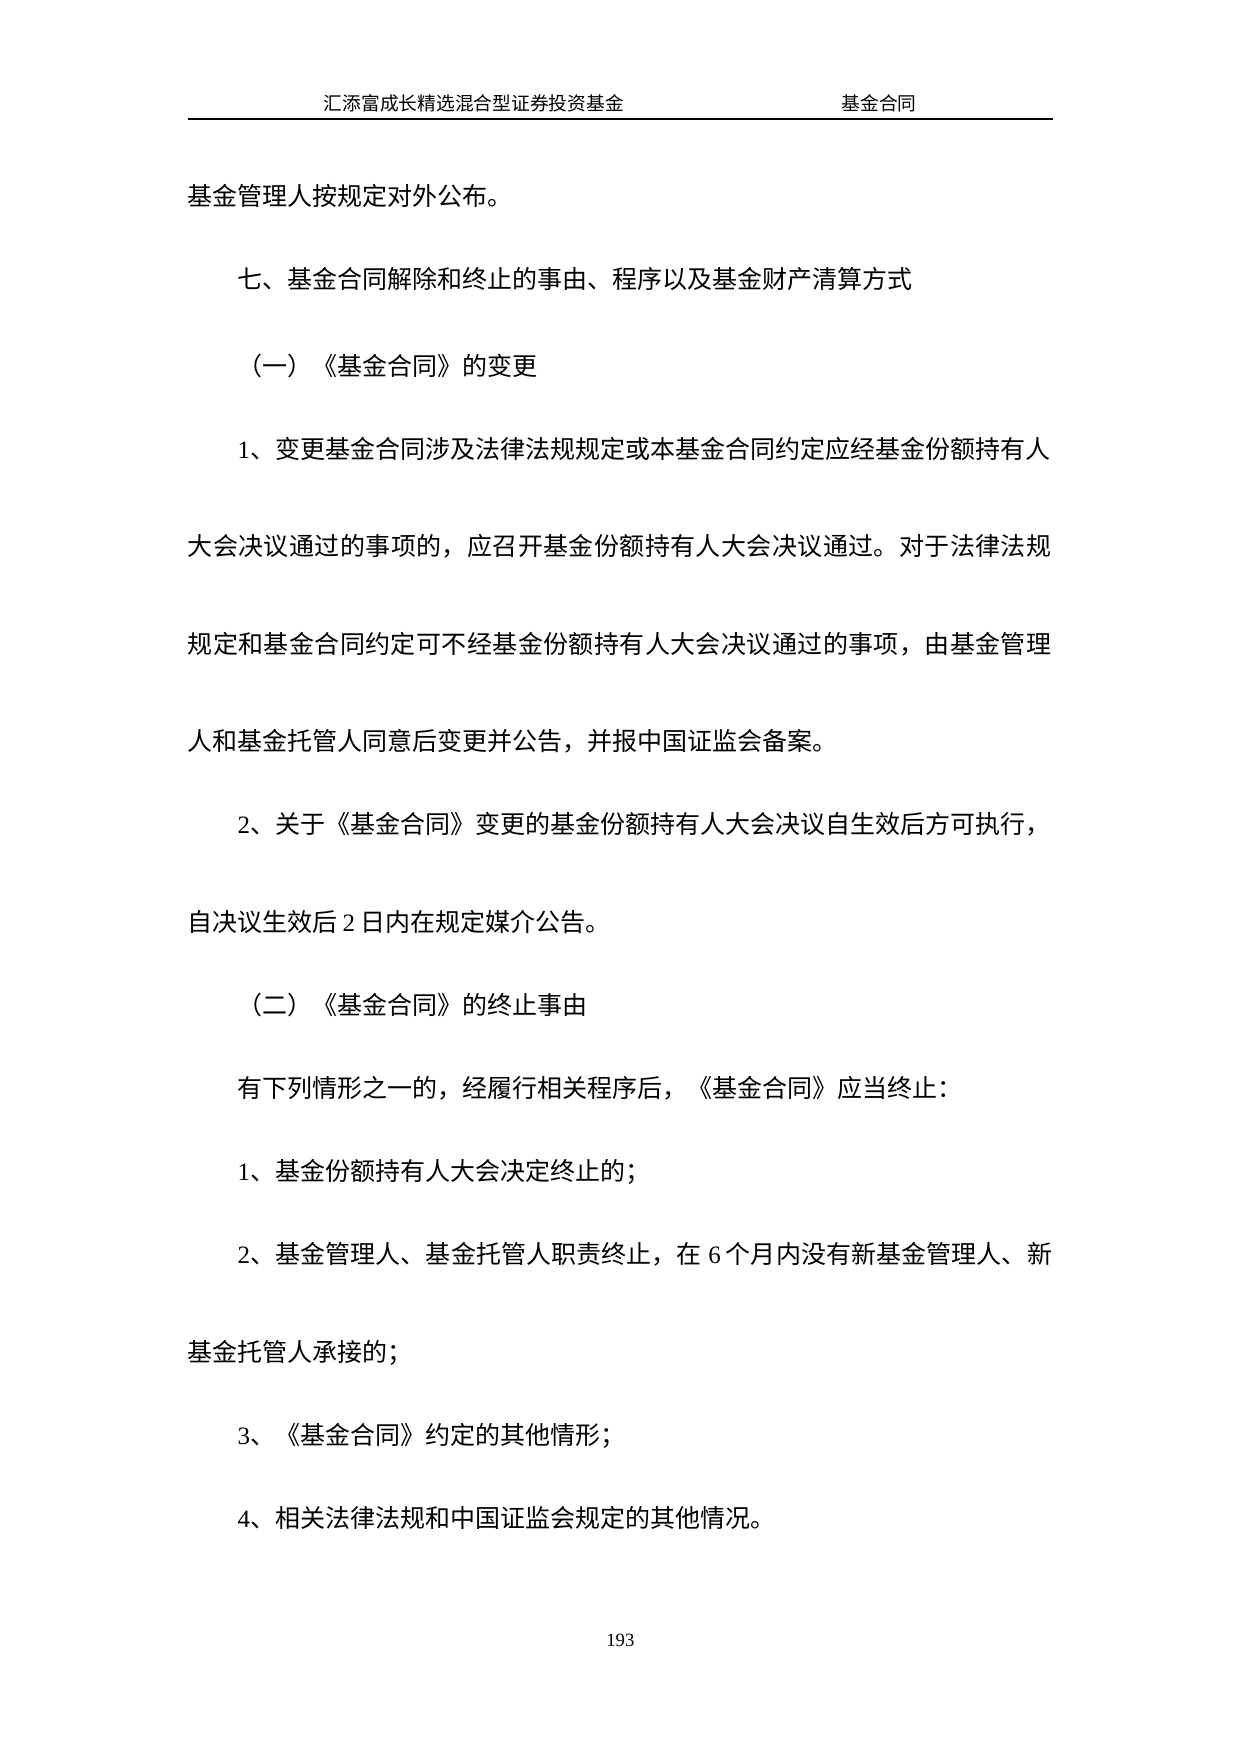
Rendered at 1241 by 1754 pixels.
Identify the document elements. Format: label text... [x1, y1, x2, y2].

text 七、基金合同解除和终止的事由、程序以及基金财产清算方式 [187, 245, 1053, 310]
text 1、基金份额持有人大会决定终止的； [187, 1137, 1053, 1202]
text 3、《基金合同》约定的其他情形； [187, 1401, 1053, 1466]
text （一）《基金合同》的变更 [187, 332, 1053, 397]
text 有下列情形之一的，经履行相关程序后，《基金合同》应当终止： [187, 1054, 1053, 1119]
text 4、相关法律法规和中国证监会规定的其他情况。 [187, 1484, 1053, 1549]
text 2、基金管理人、基金托管人职责终止，在6个月内没有新基金管理人、新基金托管人承接的； [187, 1221, 1053, 1383]
text （二）《基金合同》的终止事由 [187, 971, 1053, 1036]
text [187, 162, 1053, 227]
text 1、变更基金合同涉及法律法规规定或本基金合同约定应经基金份额持有人大会决议通过的事项的，应召开基金份额持有人大会决议通过。对于法律法规规定和基金合同约定可不经基金份额持有人大会决议通过的事项，由基金管理人和基金托管人同意后变更并公告，并报中国证监会备案。 [187, 415, 1053, 772]
text 2、关于《基金合同》变更的基金份额持有人大会决议自生效后方可执行，自决议生效后2日内在规定媒介公告。 [187, 791, 1053, 953]
